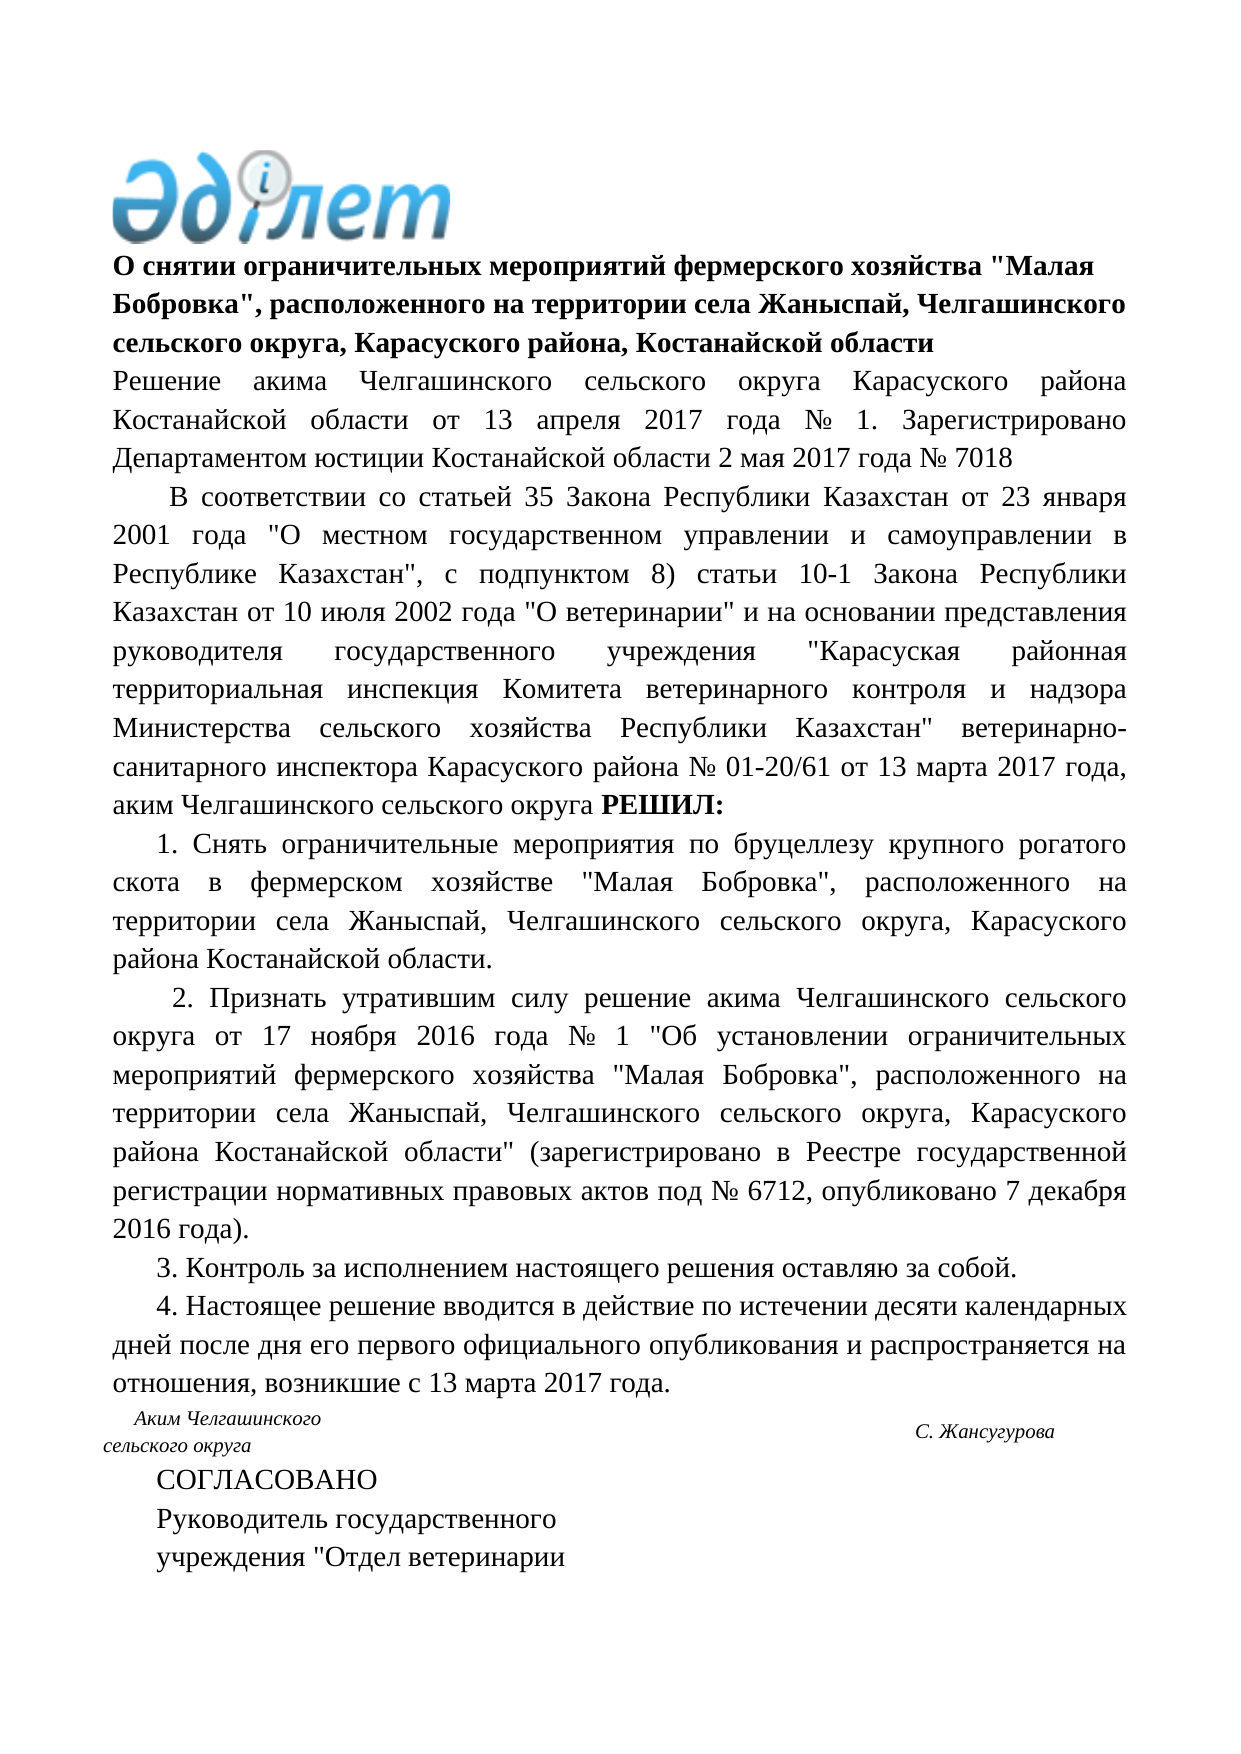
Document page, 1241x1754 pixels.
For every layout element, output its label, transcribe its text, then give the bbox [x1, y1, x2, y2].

text О снятии ограничительных мероприятий фермерского хозяйства "Малая Бобровка", расположенного на территории села Жаныспай, Челгашинского сельского округа, Карасуского района, Костанайской области [112, 248, 1128, 358]
table_header С. Жансугурова [913, 1404, 1240, 1462]
table_header Аким Челгашинского сельского округа [101, 1404, 913, 1462]
text В соответствии со статьей 35 Закона Республики Казахстан от 23 января 2001 года "О местном государственном управлении и самоуправлении в Республике Казахстан", с подпунктом 8) статьи 10-1 Закона Республики Казахстан от 10 июля 2002 года "О ветеринарии" и на основании представления руководителя государственного учреждения "Карасуская районная территориальная инспекция Комитета ветеринарного контроля и надзора Министерства сельского хозяйства Республики Казахстан" ветеринарно-санитарного инспектора Карасуского района № 01-20/61 от 13 марта 2017 года, аким Челгашинского сельского округа РЕШИЛ: [112, 479, 1128, 821]
text Решение акима Челгашинского сельского округа Карасуского района Костанайской области от 13 апреля 2017 года № 1. Зарегистрировано Департаментом юстиции Костанайской области 2 мая 2017 года № 7018 [112, 363, 1128, 474]
text 2. Признать утратившим силу решение акима Челгашинского сельского округа от 17 ноября 2016 года № 1 "Об установлении ограничительных мероприятий фермерского хозяйства "Малая Бобровка", расположенного на территории села Жаныспай, Челгашинского сельского округа, Карасуского района Костанайской области" (зарегистрировано в Реестре государственной регистрации нормативных правовых актов под № 6712, опубликовано 7 декабря 2016 года). [112, 980, 1128, 1245]
text Руководитель государственного [112, 1501, 1128, 1534]
text 4. Настоящее решение вводится в действие по истечении десяти календарных дней после дня его первого официального опубликования и распространяется на отношения, возникшие с 13 марта 2017 года. [112, 1288, 1128, 1399]
text 1. Снять ограничительные мероприятия по бруцеллезу крупного рогатого скота в фермерском хозяйстве "Малая Бобровка", расположенного на территории села Жаныспай, Челгашинского сельского округа, Карасуского района Костанайской области. [112, 826, 1128, 975]
text учреждения "Отдел ветеринарии [112, 1539, 1128, 1573]
text 3. Контроль за исполнением настоящего решения оставляю за собой. [112, 1250, 1128, 1283]
text СОГЛАСОВАНО [112, 1462, 1128, 1496]
picture [112, 150, 451, 244]
